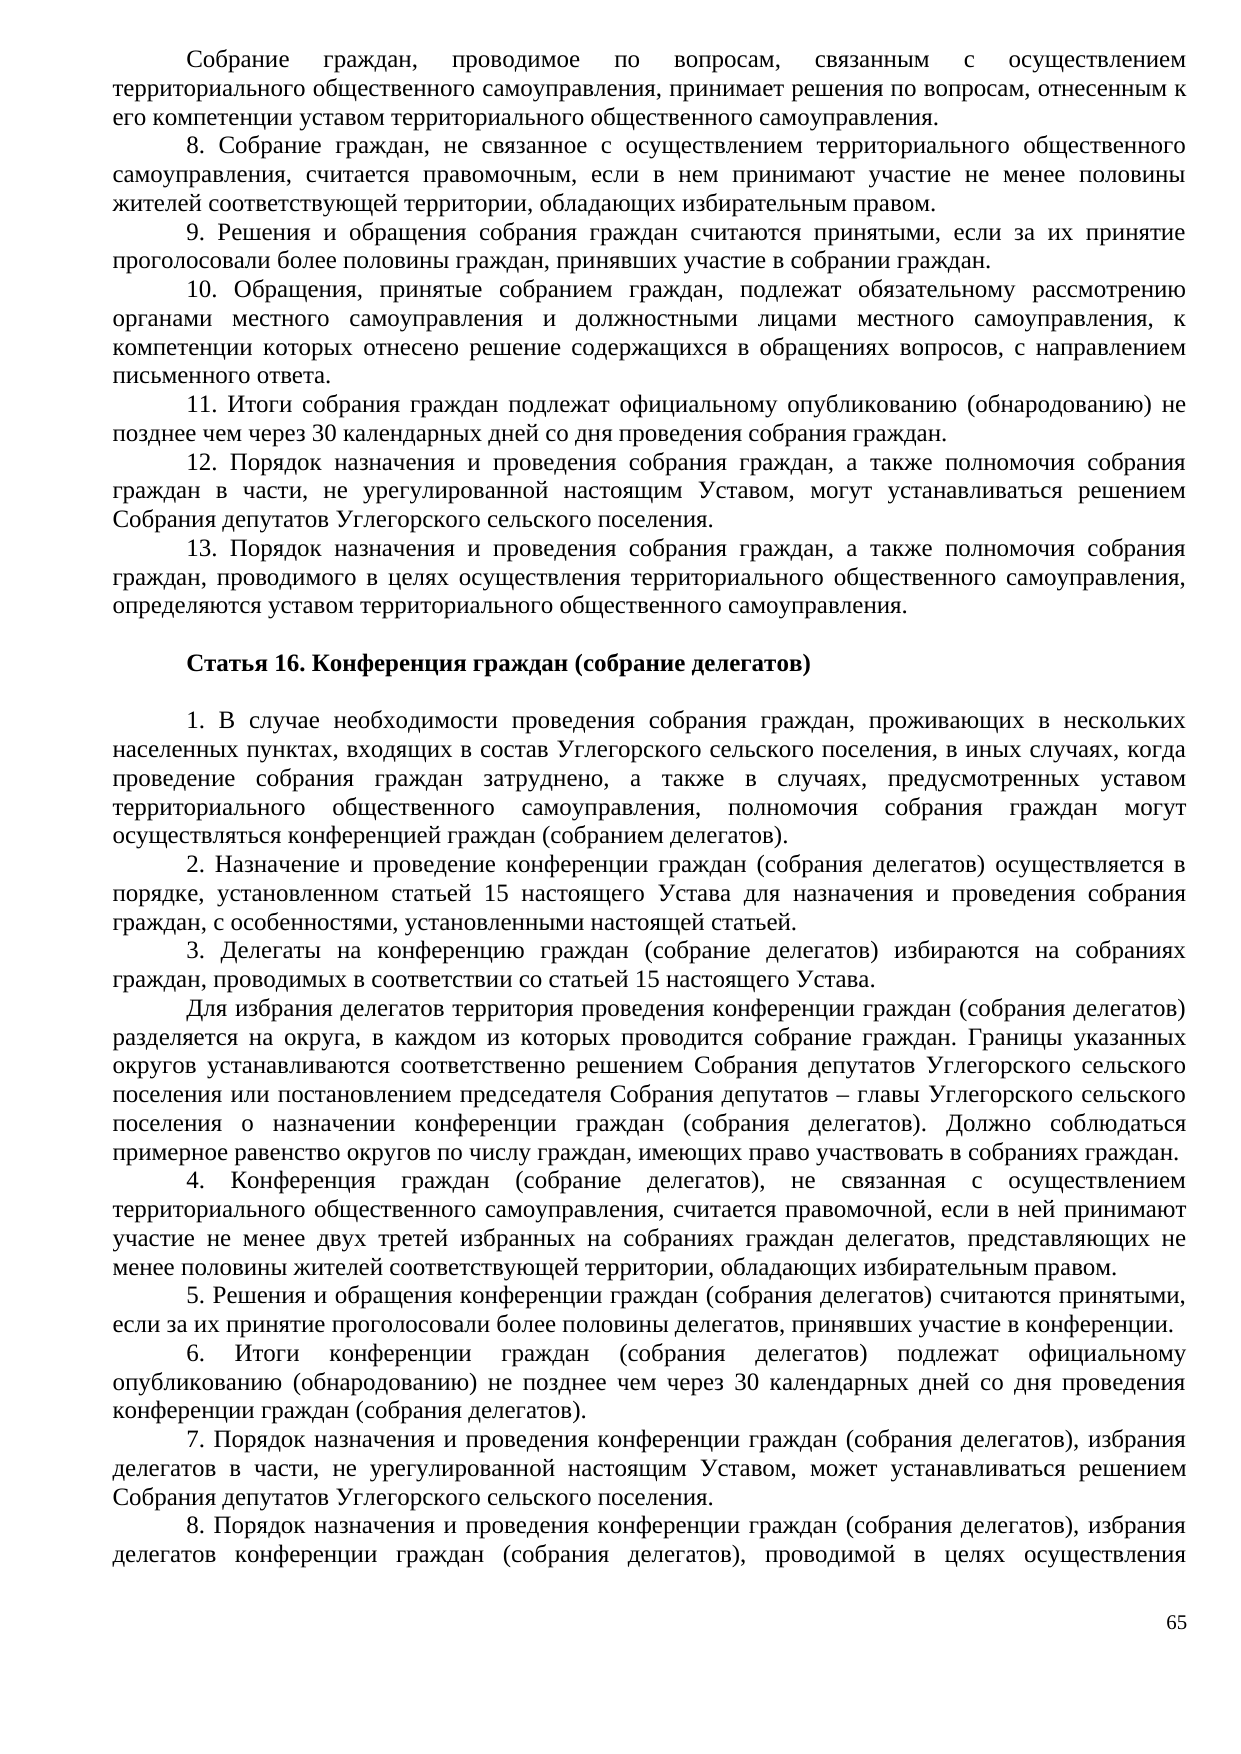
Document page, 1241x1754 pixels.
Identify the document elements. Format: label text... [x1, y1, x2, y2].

text 6. Итоги конференции граждан (собрания делегатов) подлежат официальному опубликованию (обнародованию) не позднее чем через 30 календарных дней со дня проведения конференции граждан (собрания делегатов). [112, 1338, 1187, 1424]
text 11. Итоги собрания граждан подлежат официальному опубликованию (обнародованию) не позднее чем через 30 календарных дней со дня проведения собрания граждан. [112, 389, 1187, 447]
text 12. Порядок назначения и проведения собрания граждан, а также полномочия собрания граждан в части, не урегулированной настоящим Уставом, могут устанавливаться решением Собрания депутатов Углегорского сельского поселения. [112, 447, 1187, 533]
text 1. В случае необходимости проведения собрания граждан, проживающих в нескольких населенных пунктах, входящих в состав Углегорского сельского поселения, в иных случаях, когда проведение собрания граждан затруднено, а также в случаях, предусмотренных уставом территориального общественного самоуправления, полномочия собрания граждан могут осуществляться конференцией граждан (собранием делегатов). [112, 706, 1187, 849]
text Для избрания делегатов территория проведения конференции граждан (собрания делегатов) разделяется на округа, в каждом из которых проводится собрание граждан. Границы указанных округов устанавливаются соответственно решением Собрания депутатов Углегорского сельского поселения или постановлением председателя Собрания депутатов – главы Углегорского сельского поселения о назначении конференции граждан (собрания делегатов). Должно соблюдаться примерное равенство округов по числу граждан, имеющих право участвовать в собраниях граждан. [112, 993, 1187, 1166]
text 7. Порядок назначения и проведения конференции граждан (собрания делегатов), избрания делегатов в части, не урегулированной настоящим Уставом, может устанавливаться решением Собрания депутатов Углегорского сельского поселения. [112, 1424, 1187, 1511]
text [112, 1511, 1187, 1568]
text 10. Обращения, принятые собранием граждан, подлежат обязательному рассмотрению органами местного самоуправления и должностными лицами местного самоуправления, к компетенции которых отнесено решение содержащихся в обращениях вопросов, с направлением письменного ответа. [112, 274, 1187, 389]
text 2. Назначение и проведение конференции граждан (собрания делегатов) осуществляется в порядке, установленном статьей 15 настоящего Устава для назначения и проведения собрания граждан, с особенностями, установленными настоящей статьей. [112, 849, 1187, 936]
text 4. Конференция граждан (собрание делегатов), не связанная с осуществлением территориального общественного самоуправления, считается правомочной, если в ней принимают участие не менее двух третей избранных на собраниях граждан делегатов, представляющих не менее половины жителей соответствующей территории, обладающих избирательным правом. [112, 1166, 1187, 1281]
text Собрание граждан, проводимое по вопросам, связанным с осуществлением территориального общественного самоуправления, принимает решения по вопросам, отнесенным к его компетенции уставом территориального общественного самоуправления. [112, 44, 1187, 131]
text 3. Делегаты на конференцию граждан (собрание делегатов) избираются на собраниях граждан, проводимых в соответствии со статьей 15 настоящего Устава. [112, 936, 1187, 993]
text 8. Собрание граждан, не связанное с осуществлением территориального общественного самоуправления, считается правомочным, если в нем принимают участие не менее половины жителей соответствующей территории, обладающих избирательным правом. [112, 131, 1187, 217]
text 13. Порядок назначения и проведения собрания граждан, а также полномочия собрания граждан, проводимого в целях осуществления территориального общественного самоуправления, определяются уставом территориального общественного самоуправления. [112, 533, 1187, 619]
text 5. Решения и обращения конференции граждан (собрания делегатов) считаются принятыми, если за их принятие проголосовали более половины делегатов, принявших участие в конференции. [112, 1281, 1187, 1338]
text 9. Решения и обращения собрания граждан считаются принятыми, если за их принятие проголосовали более половины граждан, принявших участие в собрании граждан. [112, 217, 1187, 274]
text Статья 16. Конференция граждан (собрание делегатов) [112, 648, 1187, 677]
